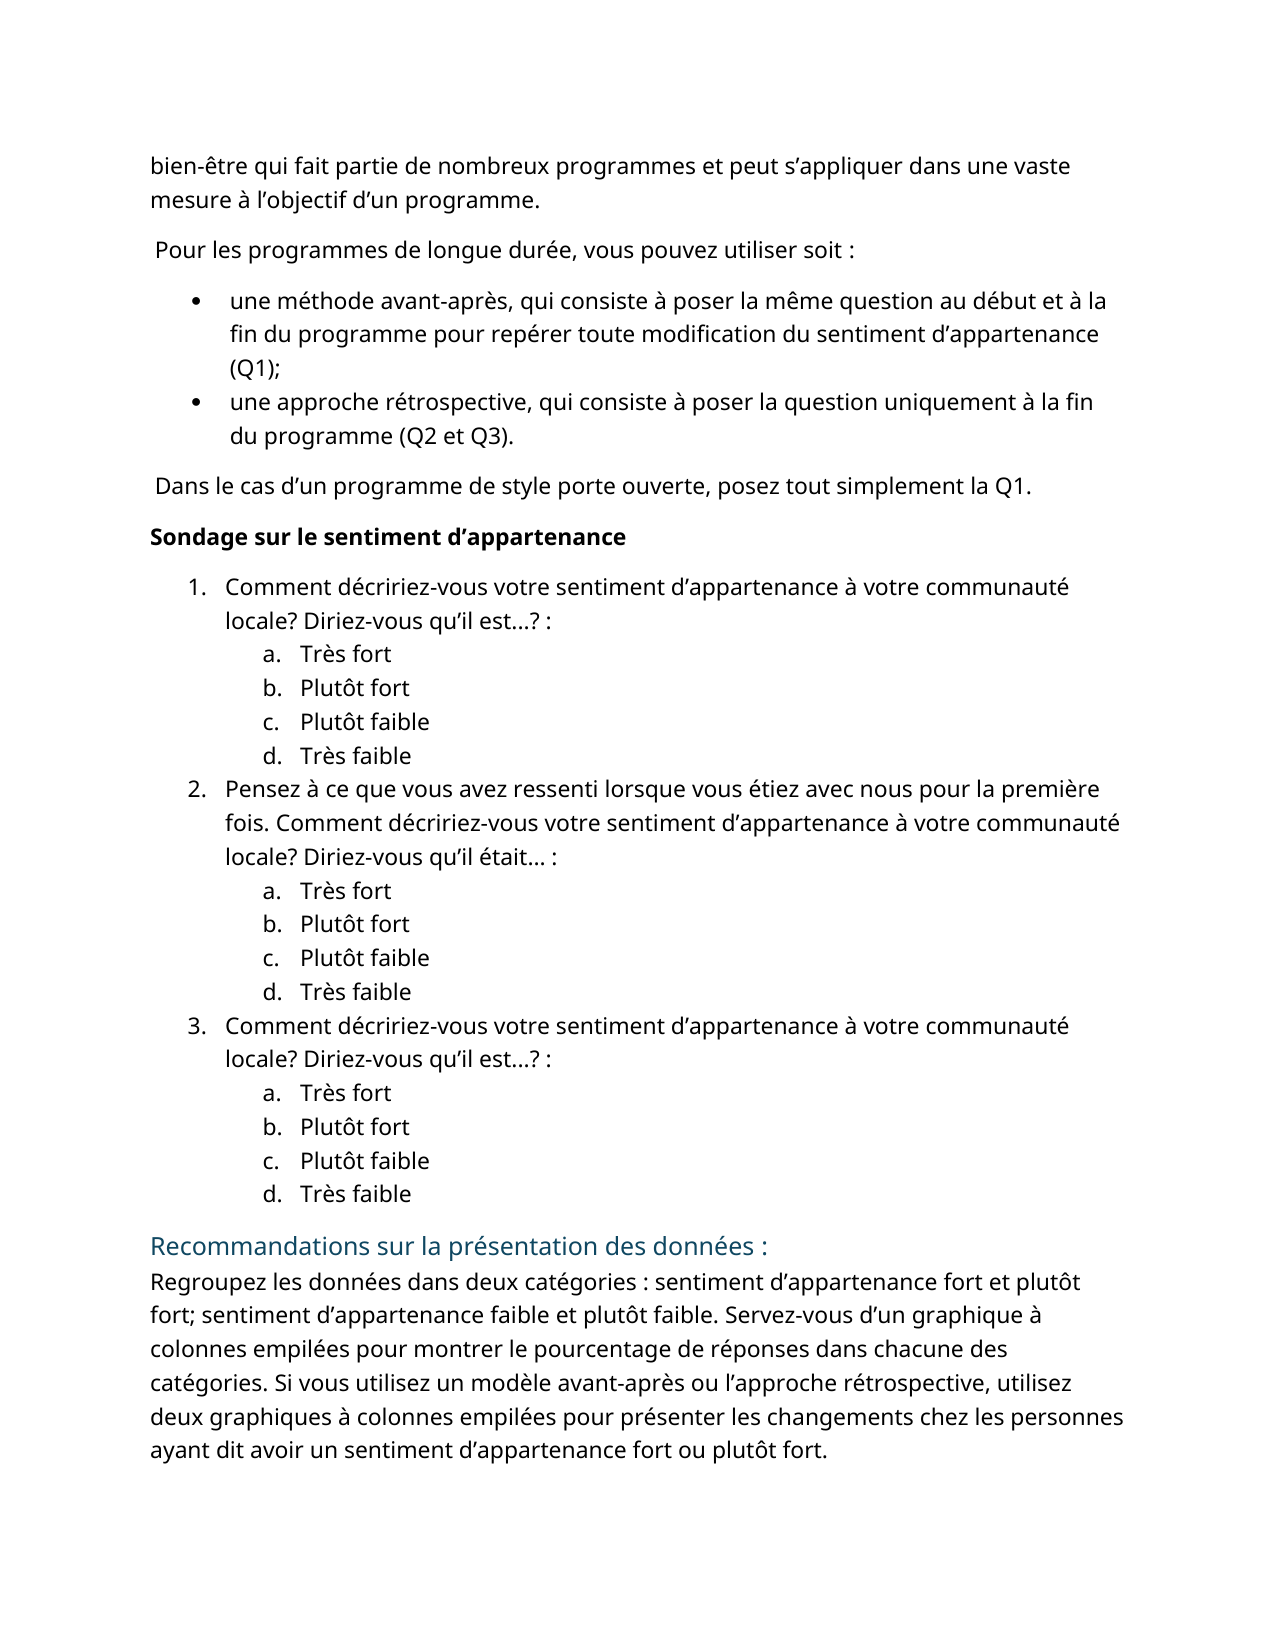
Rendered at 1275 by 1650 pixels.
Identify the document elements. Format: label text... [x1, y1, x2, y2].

text Dans le cas d’un programme de style porte ouverte, posez tout simplement la Q1. [154, 470, 1125, 501]
list Pensez à ce que vous avez ressenti lorsque vous étiez avec nous pour la première fois. Comment décririez-vous votre sentiment d’appartenance à votre communauté locale? Diriez-vous qu’il était… : [187, 773, 1125, 872]
list Très faible [262, 739, 1125, 771]
list Plutôt faible [262, 1144, 1125, 1176]
list Comment décririez-vous votre sentiment d’appartenance à votre communauté locale? Diriez-vous qu’il est...? : [187, 571, 1125, 636]
list Plutôt fort [262, 908, 1125, 939]
text Regroupez les données dans deux catégories : sentiment d’appartenance fort et plutôt fort; sentiment d’appartenance faible et plutôt faible. Servez-vous d’un graphique à colonnes empilées pour montrer le pourcentage de réponses dans chacune des catégories. Si vous utilisez un modèle avant-après ou l’approche rétrospective, utilisez deux graphiques à colonnes empilées pour présenter les changements chez les personnes ayant dit avoir un sentiment d’appartenance fort ou plutôt fort. [150, 1266, 1125, 1466]
list Très fort [262, 1077, 1125, 1108]
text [150, 150, 1125, 215]
list Comment décririez-vous votre sentiment d’appartenance à votre communauté locale? Diriez-vous qu’il est...? : [187, 1009, 1125, 1074]
list Très faible [262, 1178, 1125, 1209]
subtitle Recommandations sur la présentation des données : [150, 1229, 1125, 1263]
list Très faible [262, 976, 1125, 1007]
list Plutôt faible [262, 942, 1125, 973]
text Pour les programmes de longue durée, vous pouvez utiliser soit : [154, 234, 1125, 265]
list Plutôt fort [262, 1111, 1125, 1142]
list Plutôt fort [262, 672, 1125, 703]
list Très fort [262, 638, 1125, 669]
list une approche rétrospective, qui consiste à poser la question uniquement à la fin du programme (Q2 et Q3). [192, 386, 1125, 451]
list Plutôt faible [262, 706, 1125, 737]
list Très fort [262, 874, 1125, 906]
text Sondage sur le sentiment d’appartenance [150, 520, 1125, 552]
list une méthode avant-après, qui consiste à poser la même question au début et à la fin du programme pour repérer toute modification du sentiment d’appartenance (Q1); [192, 284, 1125, 383]
